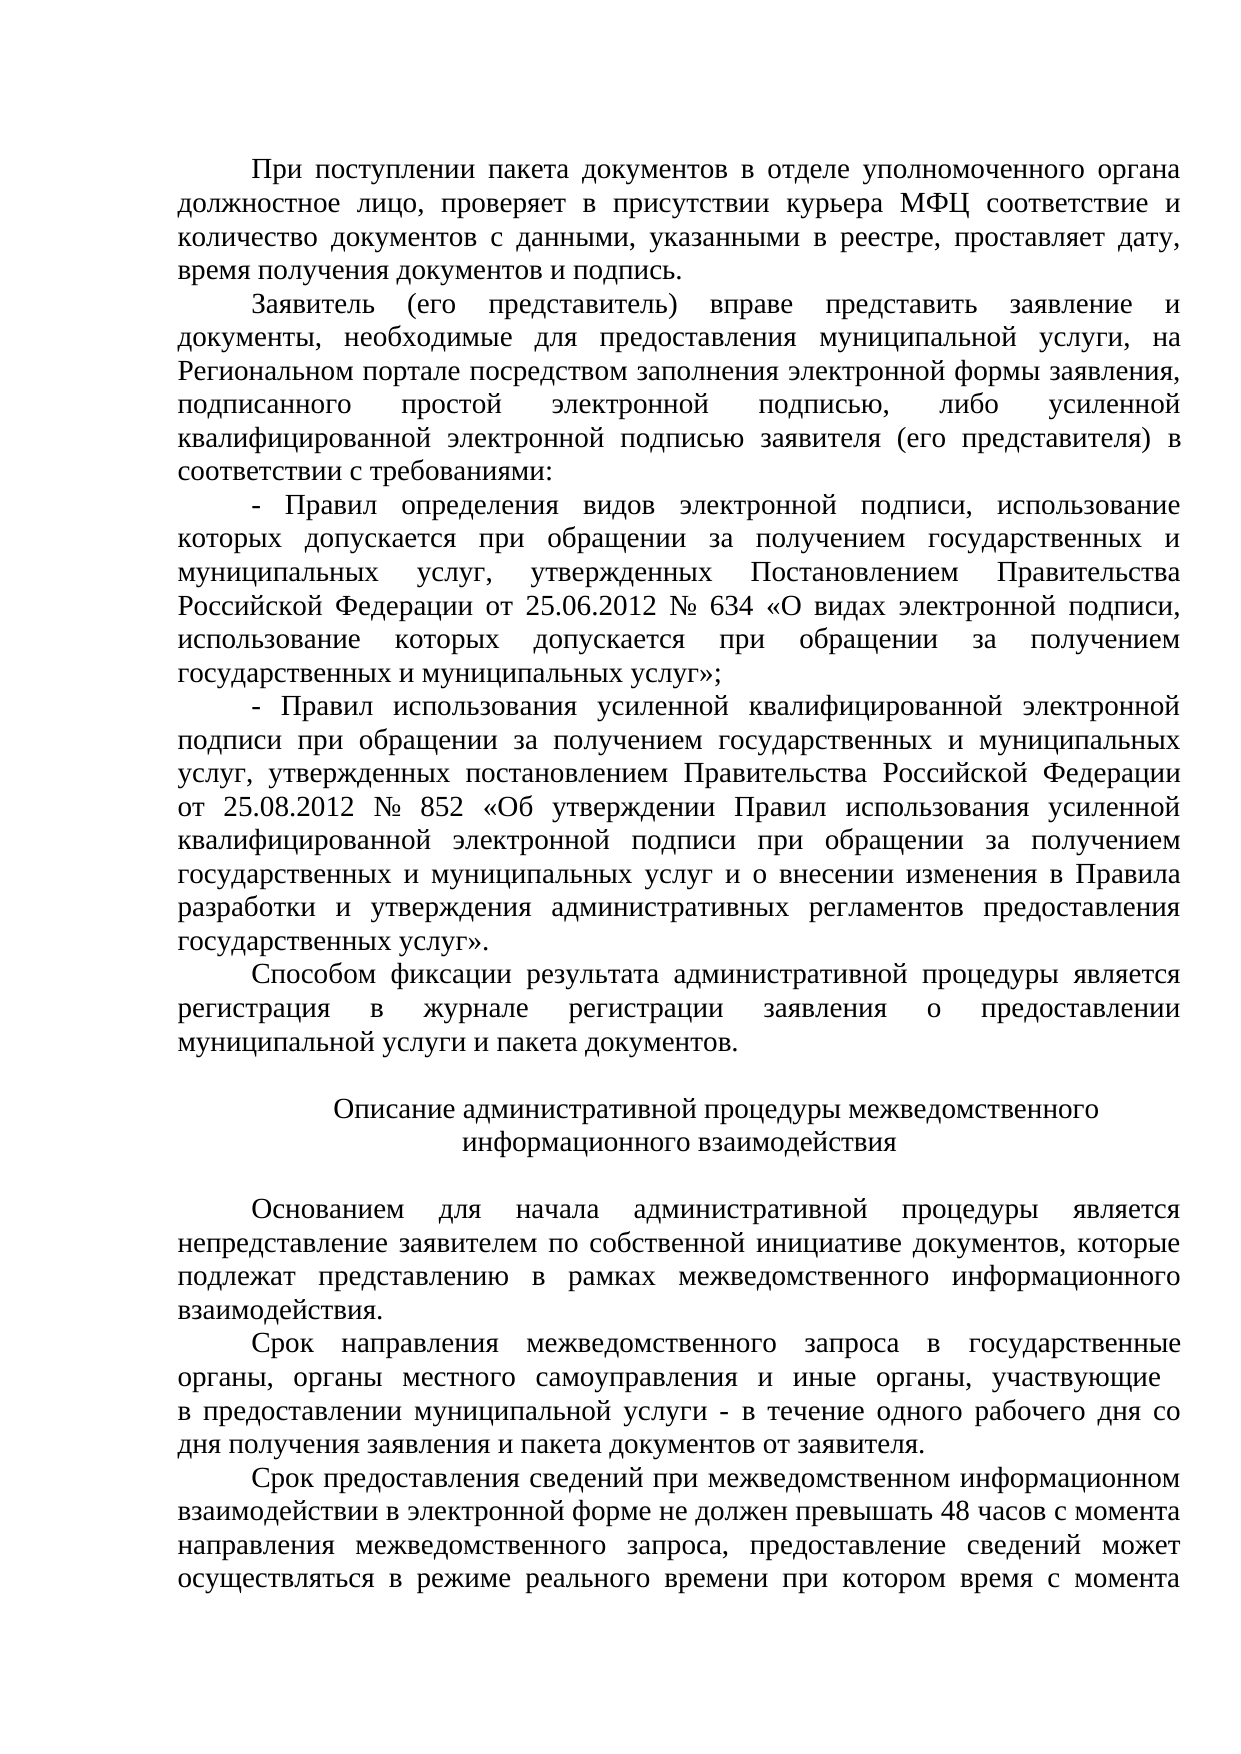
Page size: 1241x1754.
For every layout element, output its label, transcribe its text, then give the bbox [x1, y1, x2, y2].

text Способом фиксации результата административной процедуры является регистрация в журнале регистрации заявления о предоставлении муниципальной услуги и пакета документов. [177, 957, 1181, 1057]
text При поступлении пакета документов в отделе уполномоченного органа должностное лицо, проверяет в присутствии курьера МФЦ соответствие и количество документов с данными, указанными в реестре, проставляет дату, время получения документов и подпись. [177, 152, 1181, 286]
title - Правил использования усиленной квалифицированной электронной подписи при обращении за получением государственных и муниципальных услуг, утвержденных постановлением Правительства Российской Федерации от 25.08.2012 № 852 «Об утверждении Правил использования усиленной квалифицированной электронной подписи при обращении за получением государственных и муниципальных услуг и о внесении изменения в Правила разработки и утверждения административных регламентов предоставления государственных услуг». [177, 688, 1181, 957]
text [177, 1460, 1181, 1594]
title Описание административной процедуры межведомственного информационного взаимодействия [177, 1091, 1181, 1158]
text Основанием для начала административной процедуры является непредставление заявителем по собственной инициативе документов, которые подлежат представлению в рамках межведомственного информационного взаимодействия. [177, 1191, 1181, 1326]
title - Правил определения видов электронной подписи, использование которых допускается при обращении за получением государственных и муниципальных услуг, утвержденных Постановлением Правительства Российской Федерации от 25.06.2012 № 634 «О видах электронной подписи, использование которых допускается при обращении за получением государственных и муниципальных услуг»; [177, 487, 1181, 688]
title Заявитель (его представитель) вправе представить заявление и документы, необходимые для предоставления муниципальной услуги, на Региональном портале посредством заполнения электронной формы заявления, подписанного простой электронной подписью, либо усиленной квалифицированной электронной подписью заявителя (его представителя) в соответствии с требованиями: [177, 286, 1181, 487]
text Срок направления межведомственного запроса в государственные органы, органы местного самоуправления и иные органы, участвующие в предоставлении муниципальной услуги - в течение одного рабочего дня со дня получения заявления и пакета документов от заявителя. [177, 1326, 1181, 1460]
